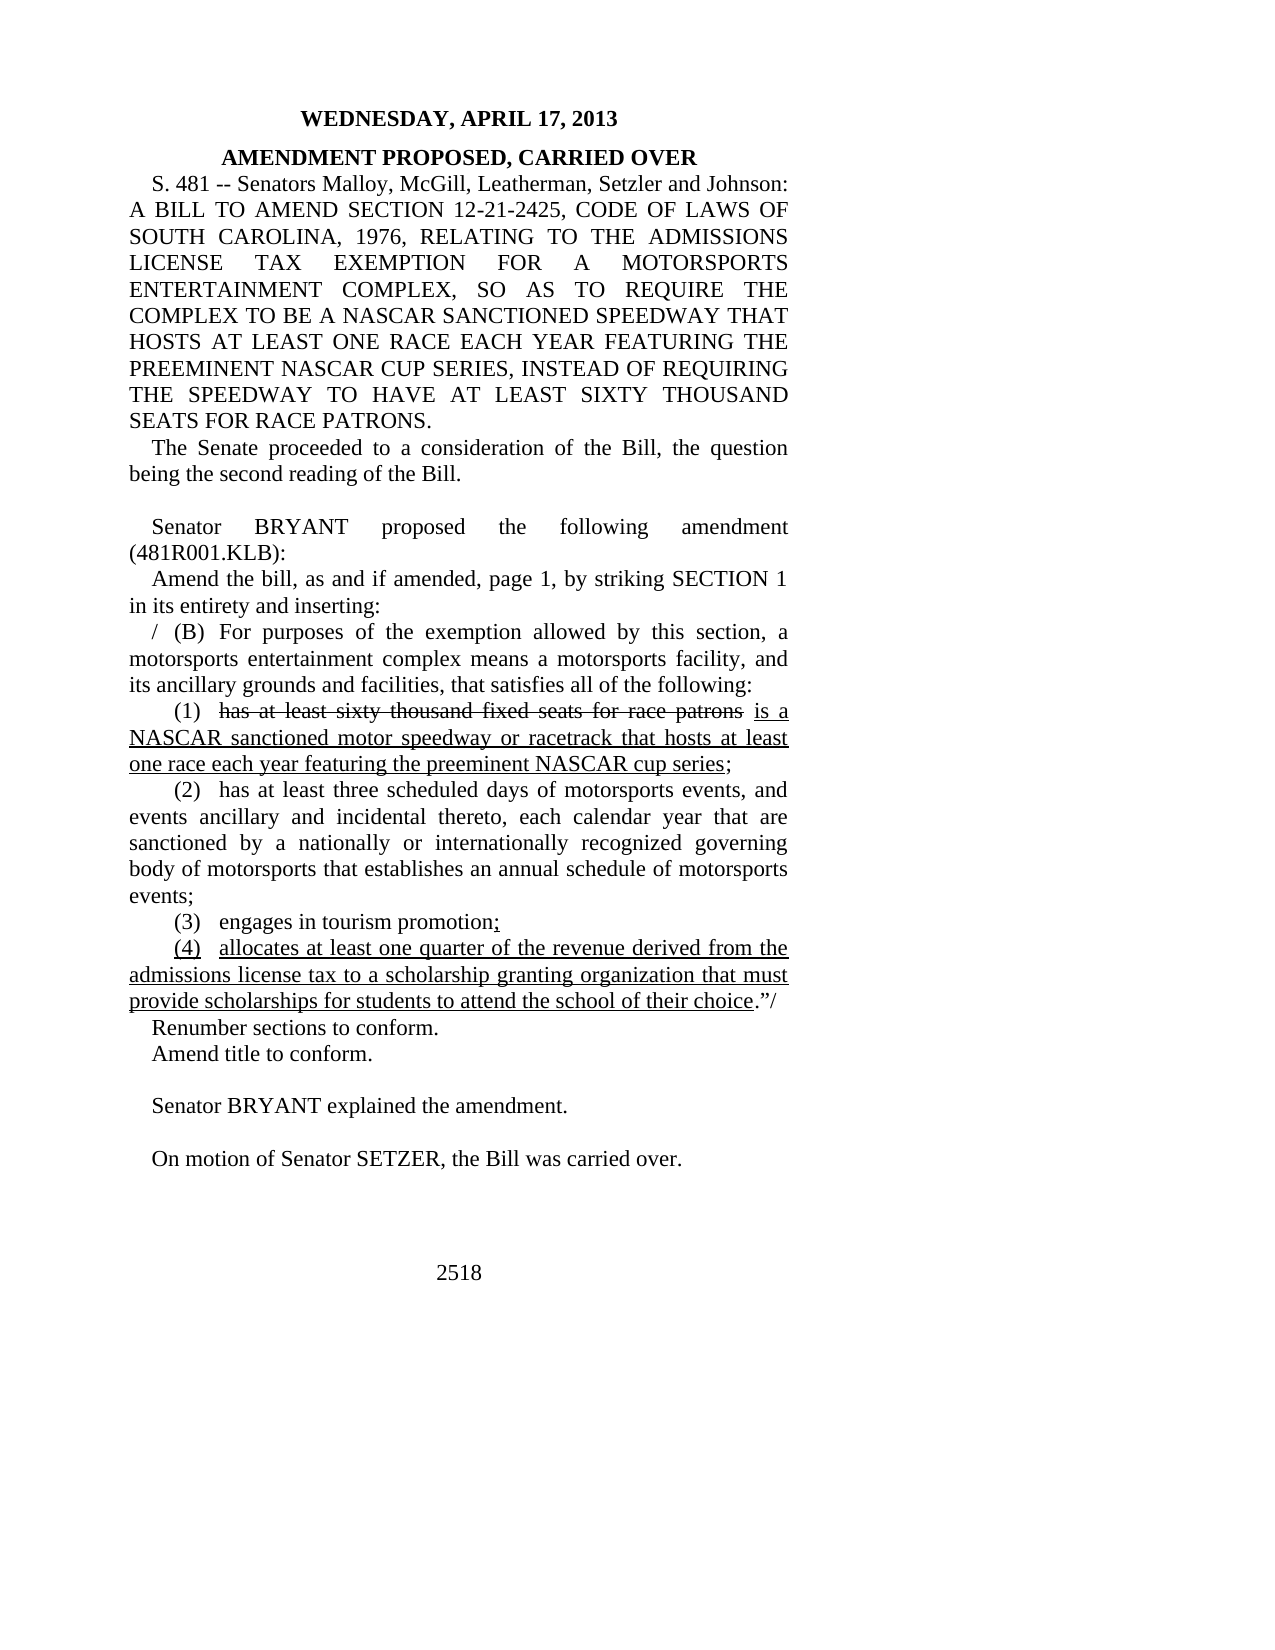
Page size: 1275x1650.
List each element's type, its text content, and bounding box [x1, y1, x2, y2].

text (4) allocates at least one quarter of the revenue derived from the admissions license tax to a scholarship granting organization that must provide scholarships for students to attend the school of their choice.”/ [129, 985, 789, 1013]
text / (B) For purposes of the exemption allowed by this section, a motorsports entertainment complex means a motorsports facility, and its ancillary grounds and facilities, that satisfies all of the following: [129, 618, 789, 697]
text Senator BRYANT proposed the following amendment (481R001.KLB): [129, 513, 789, 566]
text S. 481 -- Senators Malloy, McGill, Leatherman, Setzler and Johnson: A BILL TO AMEND SECTION 12-21-2425, CODE OF LAWS OF SOUTH CAROLINA, 1976, RELATING TO THE ADMISSIONS LICENSE TAX EXEMPTION FOR A MOTORSPORTS ENTERTAINMENT COMPLEX, SO AS TO REQUIRE THE COMPLEX TO BE A NASCAR SANCTIONED SPEEDWAY THAT HOSTS AT LEAST ONE RACE EACH YEAR FEATURING THE PREEMINENT NASCAR CUP SERIES, INSTEAD OF REQUIRING THE SPEEDWAY TO HAVE AT LEAST SIXTY THOUSAND SEATS FOR RACE PATRONS. [129, 170, 789, 434]
text Amend title to conform. [129, 1040, 789, 1066]
text Senator BRYANT explained the amendment. [129, 1093, 789, 1119]
text (3) engages in tourism promotion; [129, 908, 789, 934]
text The Senate proceeded to a consideration of the Bill, the question being the second reading of the Bill. [129, 434, 789, 486]
text Renumber sections to conform. [129, 1013, 789, 1040]
text (1) has at least sixty thousand fixed seats for race patrons is a NASCAR sanctioned motor speedway or racetrack that hosts at least one race each year featuring the preeminent NASCAR cup series; [129, 697, 789, 746]
text (1) has at least sixty thousand fixed seats for race patrons is a NASCAR sanctioned motor speedway or racetrack that hosts at least one race each year featuring the preeminent NASCAR cup series; [129, 748, 789, 776]
text Amend the bill, as and if amended, page 1, by striking SECTION 1 in its entirety and inserting: [129, 566, 789, 618]
text On motion of Senator SETZER, the Bill was carried over. [129, 1145, 789, 1172]
text (2) has at least three scheduled days of motorsports events, and events ancillary and incidental thereto, each calendar year that are sanctioned by a nationally or internationally recognized governing body of motorsports that establishes an annual schedule of motorsports events; [129, 776, 789, 908]
text AMENDMENT PROPOSED, CARRIED OVER [129, 144, 789, 170]
text (4) allocates at least one quarter of the revenue derived from the admissions license tax to a scholarship granting organization that must provide scholarships for students to attend the school of their choice.”/ [129, 934, 789, 984]
